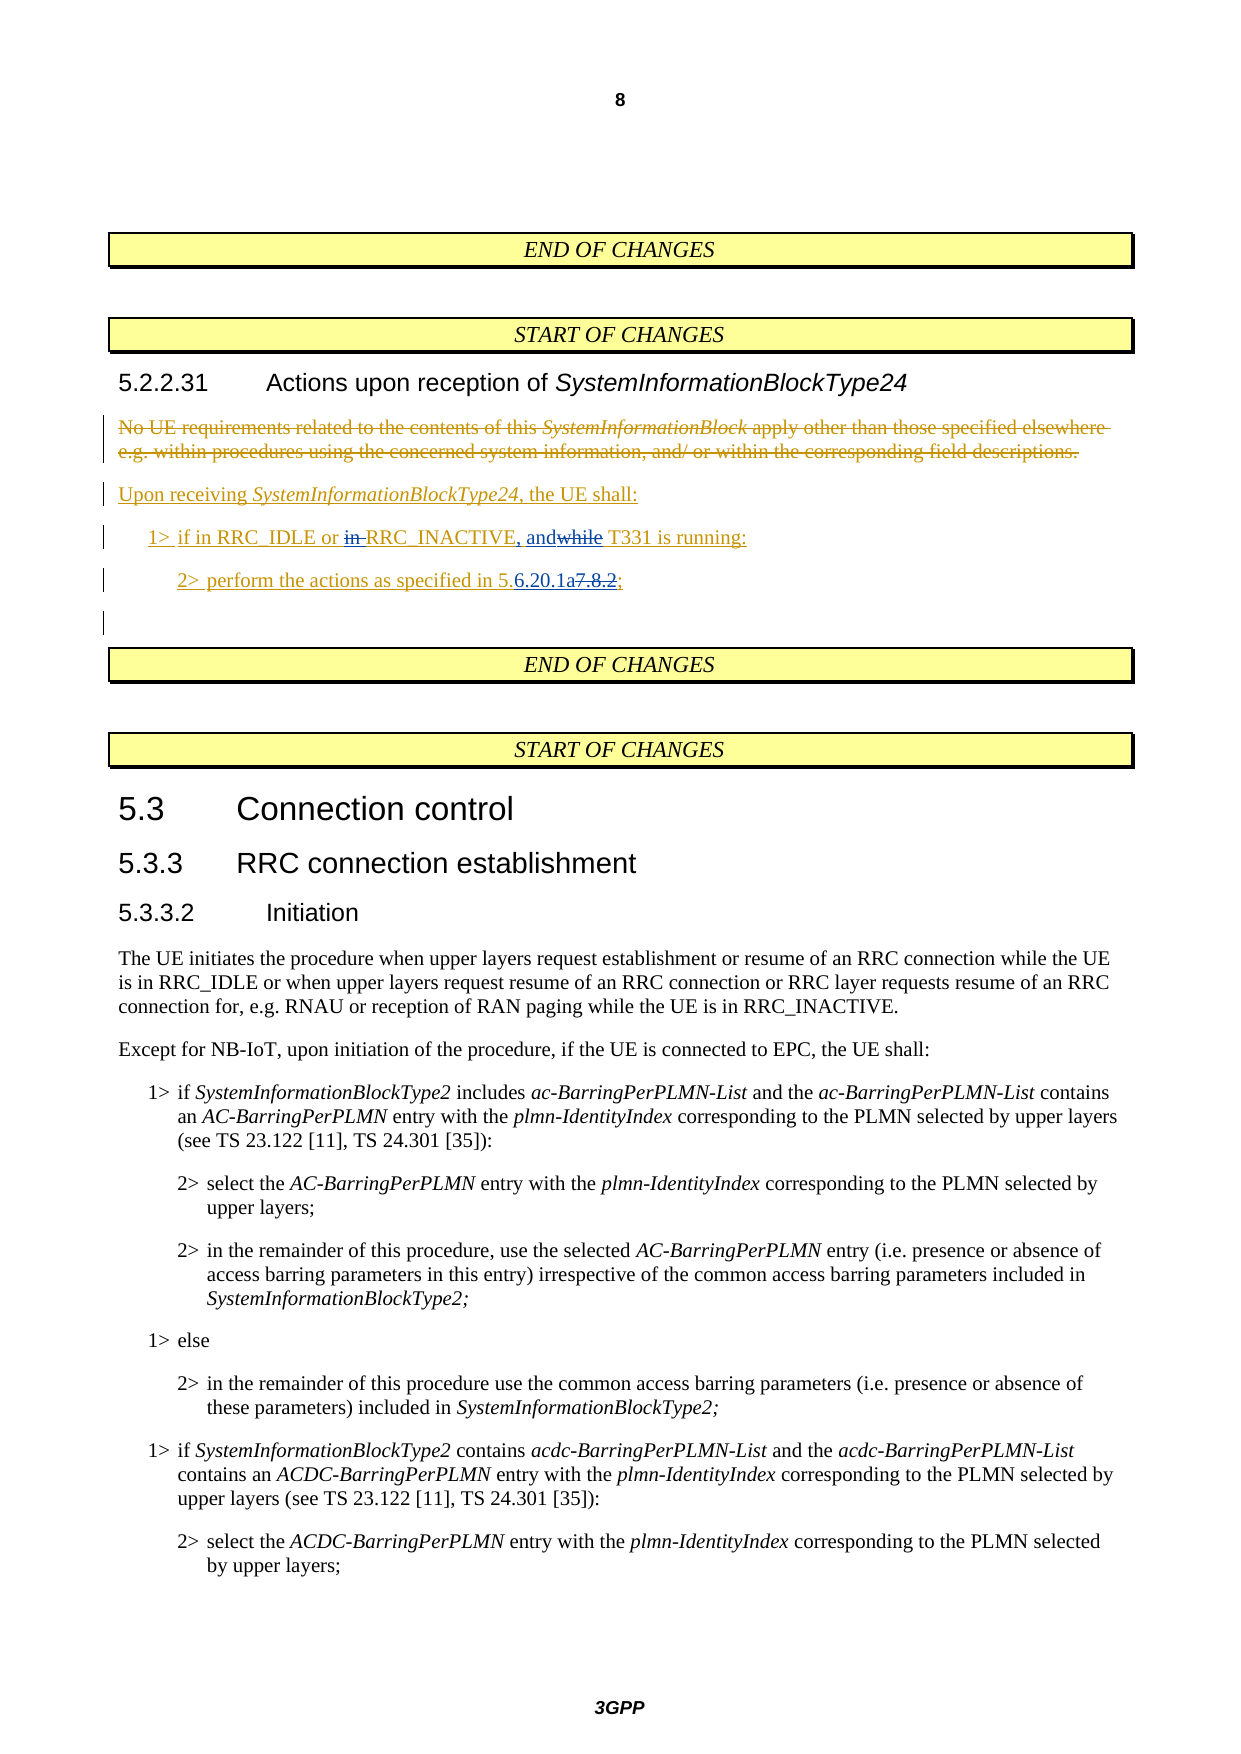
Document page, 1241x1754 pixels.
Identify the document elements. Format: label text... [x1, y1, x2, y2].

text 1> if SystemInformationBlockType2 includes ac-BarringPerPLMN-List and the ac-BarringPerPLMN-List contains an AC-BarringPerPLMN entry with the plmn-IdentityIndex corresponding to the PLMN selected by upper layers (see TS 23.122 [11], TS 24.301 [35]): [148, 1080, 1122, 1152]
text 1> if SystemInformationBlockType2 contains acdc-BarringPerPLMN-List and the acdc-BarringPerPLMN-List contains an ACDC-BarringPerPLMN entry with the plmn-IdentityIndex corresponding to the PLMN selected by upper layers (see TS 23.122 [11], TS 24.301 [35]): [148, 1438, 1122, 1510]
text START OF CHANGES [110, 319, 1131, 350]
text 1> else [148, 1328, 1122, 1352]
subtitle 5.3 Connection control [118, 789, 1122, 827]
text 2> in the remainder of this procedure, use the selected AC-BarringPerPLMN entry (i.e. presence or absence of access barring parameters in this entry) irrespective of the common access barring parameters included in SystemInformationBlockType2; [177, 1237, 1122, 1310]
text 2> select the AC-BarringPerPLMN entry with the plmn-IdentityIndex corresponding to the PLMN selected by upper layers; [177, 1171, 1122, 1219]
text Except for NB-IoT, upon initiation of the procedure, if the UE is connected to EPC, the UE shall: [118, 1037, 1122, 1061]
text END OF CHANGES [110, 234, 1131, 265]
text The UE initiates the procedure when upper layers request establishment or resume of an RRC connection while the UE is in RRC_IDLE or when upper layers request resume of an RRC connection or RRC layer requests resume of an RRC connection for, e.g. RNAU or reception of RAN paging while the UE is in RRC_INACTIVE. [118, 946, 1122, 1018]
text 2> select the ACDC-BarringPerPLMN entry with the plmn-IdentityIndex corresponding to the PLMN selected by upper layers; [177, 1529, 1122, 1577]
text START OF CHANGES [110, 734, 1131, 765]
text 2> in the remainder of this procedure use the common access barring parameters (i.e. presence or absence of these parameters) included in SystemInformationBlockType2; [177, 1371, 1122, 1419]
text END OF CHANGES [110, 649, 1131, 680]
subtitle 5.3.3.2 Initiation [118, 898, 1122, 927]
subtitle 5.3.3 RRC connection establishment [118, 846, 1122, 880]
subtitle 5.2.2.31 Actions upon reception of SystemInformationBlockType24 [118, 368, 1122, 397]
